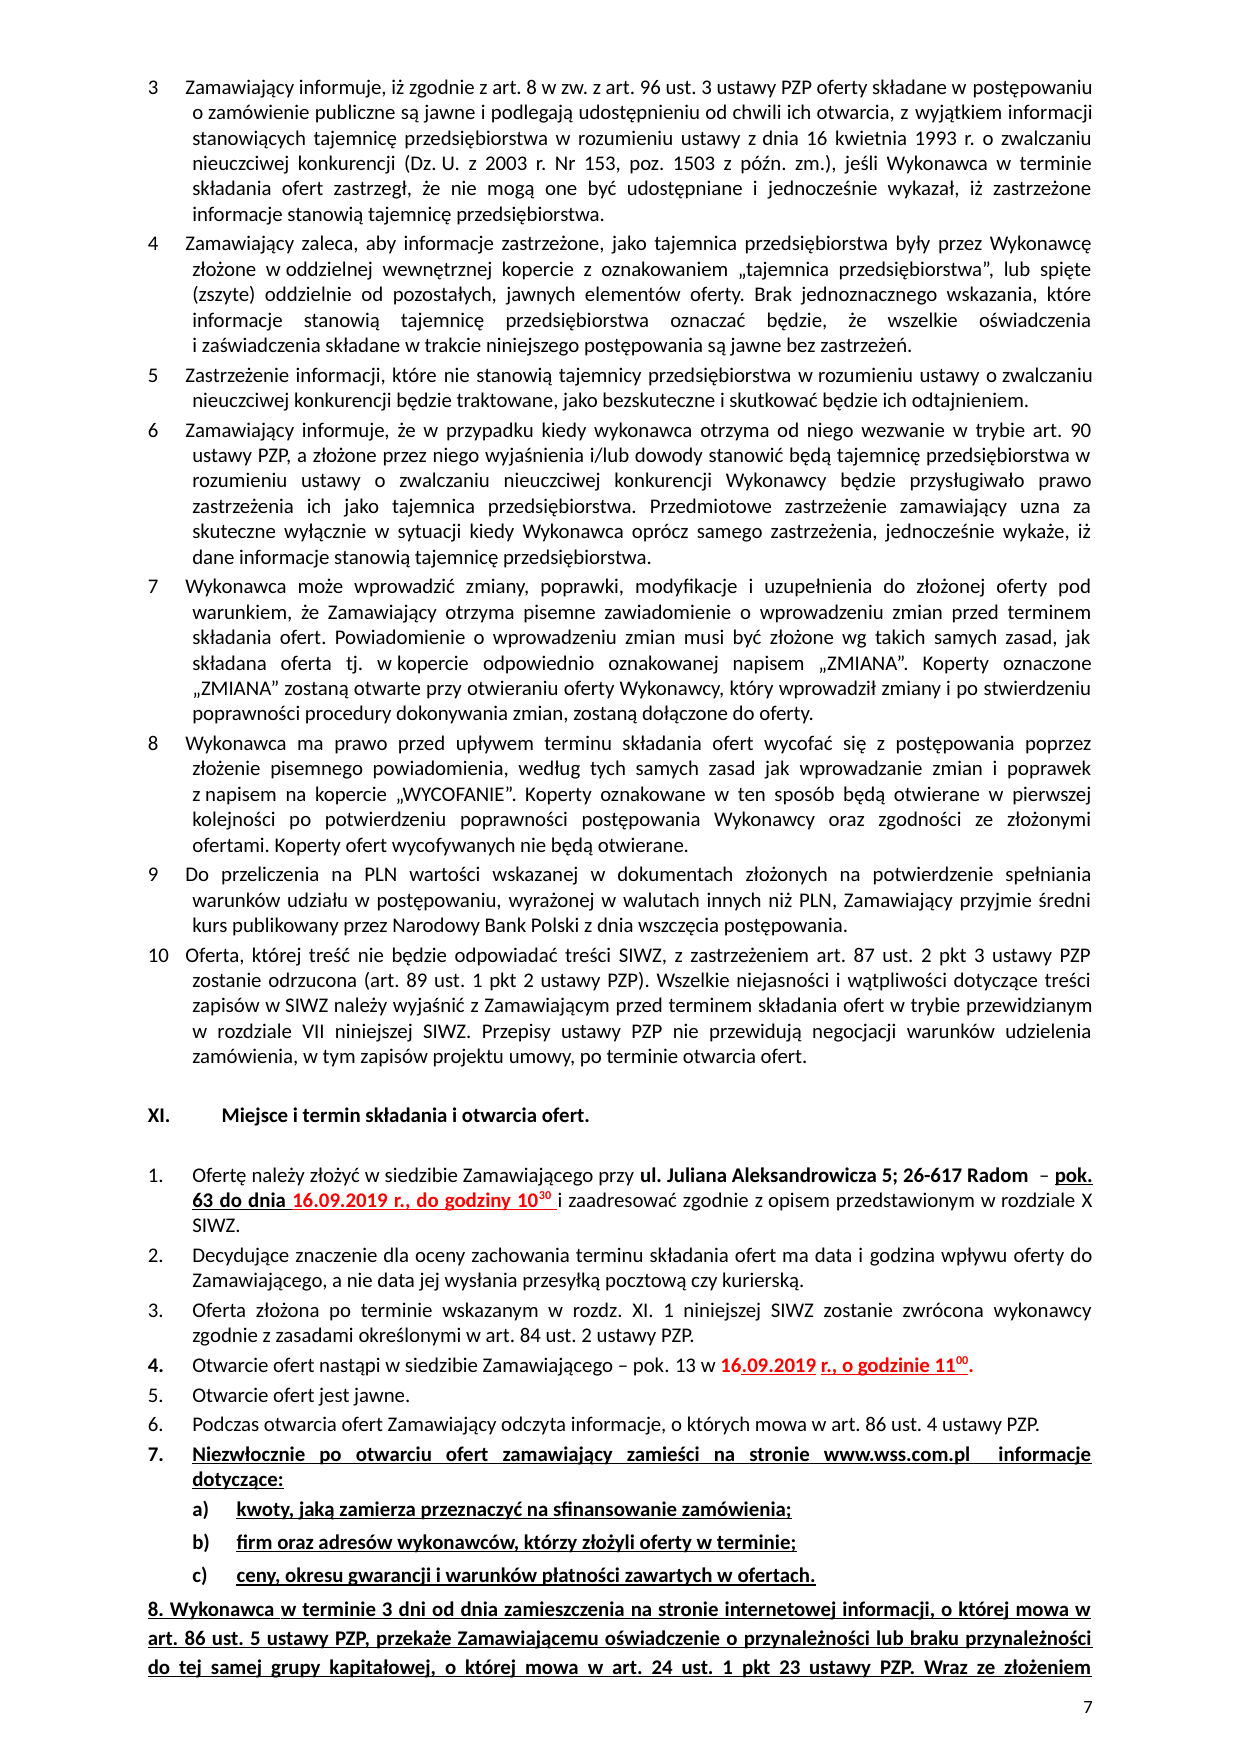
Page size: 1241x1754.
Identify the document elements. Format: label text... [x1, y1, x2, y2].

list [148, 1596, 1092, 1647]
list Otwarcie ofert nastąpi w siedzibie Zamawiającego – pok. 13 w 16.09.2019 r., o godzinie 1100. [148, 1352, 1092, 1378]
list ceny, okresu gwarancji i warunków płatności zawartych w ofertach. [192, 1563, 1092, 1588]
list firm oraz adresów wykonawców, którzy złożyli oferty w terminie; [192, 1529, 1092, 1555]
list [148, 1648, 1092, 1676]
list Ofertę należy złożyć w siedzibie Zamawiającego przy ul. Juliana Aleksandrowicza 5; 26-617 Radom – pok. 63 do dnia 16.09.2019 r., do godziny 1030 i zaadresować zgodnie z opisem przedstawionym w rozdziale X SIWZ. [148, 1162, 1092, 1238]
list Decydujące znaczenie dla oceny zachowania terminu składania ofert ma data i godzina wpływu oferty do Zamawiającego, a nie data jej wysłania przesyłką pocztową czy kurierską. [148, 1242, 1092, 1293]
list kwoty, jaką zamierza przeznaczyć na sfinansowanie zamówienia; [192, 1496, 1092, 1521]
list Wykonawca ma prawo przed upływem terminu składania ofert wycofać się z postępowania poprzez złożenie pisemnego powiadomienia, według tych samych zasad jak wprowadzanie zmian i poprawek z napisem na kopercie „WYCOFANIE”. Koperty oznakowane w ten sposób będą otwierane w pierwszej kolejności po potwierdzeniu poprawności postępowania Wykonawcy oraz zgodności ze złożonymi ofertami. Koperty ofert wycofywanych nie będą otwierane. [148, 730, 1092, 857]
list Podczas otwarcia ofert Zamawiający odczyta informacje, o których mowa w art. 86 ust. 4 ustawy PZP. [148, 1411, 1092, 1437]
list Zamawiający informuje, że w przypadku kiedy wykonawca otrzyma od niego wezwanie w trybie art. 90 ustawy PZP, a złożone przez niego wyjaśnienia i/lub dowody stanowić będą tajemnicę przedsiębiorstwa w rozumieniu ustawy o zwalczaniu nieuczciwej konkurencji Wykonawcy będzie przysługiwało prawo zastrzeżenia ich jako tajemnica przedsiębiorstwa. Przedmiotowe zastrzeżenie zamawiający uzna za skuteczne wyłącznie w sytuacji kiedy Wykonawca oprócz samego zastrzeżenia, jednocześnie wykaże, iż dane informacje stanowią tajemnicę przedsiębiorstwa. [148, 417, 1092, 569]
list Do przeliczenia na PLN wartości wskazanej w dokumentach złożonych na potwierdzenie spełniania warunków udziału w postępowaniu, wyrażonej w walutach innych niż PLN, Zamawiający przyjmie średni kurs publikowany przez Narodowy Bank Polski z dnia wszczęcia postępowania. [148, 861, 1092, 938]
list Zamawiający zaleca, aby informacje zastrzeżone, jako tajemnica przedsiębiorstwa były przez Wykonawcę złożone w oddzielnej wewnętrznej kopercie z oznakowaniem „tajemnica przedsiębiorstwa”, lub spięte (zszyte) oddzielnie od pozostałych, jawnych elementów oferty. Brak jednoznacznego wskazania, które informacje stanowią tajemnicę przedsiębiorstwa oznaczać będzie, że wszelkie oświadczenia i zaświadczenia składane w trakcie niniejszego postępowania są jawne bez zastrzeżeń. [148, 231, 1092, 358]
list Otwarcie ofert jest jawne. [148, 1382, 1092, 1407]
list Niezwłocznie po otwarciu ofert zamawiający zamieści na stronie www.wss.com.pl informacje dotyczące: [148, 1441, 1092, 1492]
list Zamawiający informuje, iż zgodnie z art. 8 w zw. z art. 96 ust. 3 ustawy PZP oferty składane w postępowaniu o zamówienie publiczne są jawne i podlegają udostępnieniu od chwili ich otwarcia, z wyjątkiem informacji stanowiących tajemnicę przedsiębiorstwa w rozumieniu ustawy z dnia 16 kwietnia 1993 r. o zwalczaniu nieuczciwej konkurencji (Dz. U. z 2003 r. Nr 153, poz. 1503 z późn. zm.), jeśli Wykonawca w terminie składania ofert zastrzegł, że nie mogą one być udostępniane i jednocześnie wykazał, iż zastrzeżone informacje stanowią tajemnicę przedsiębiorstwa. [148, 74, 1092, 226]
text XI. Miejsce i termin składania i otwarcia ofert. [148, 1103, 1092, 1128]
list Oferta złożona po terminie wskazanym w rozdz. XI. 1 niniejszej SIWZ zostanie zwrócona wykonawcy zgodnie z zasadami określonymi w art. 84 ust. 2 ustawy PZP. [148, 1297, 1092, 1348]
list Wykonawca może wprowadzić zmiany, poprawki, modyfikacje i uzupełnienia do złożonej oferty pod warunkiem, że Zamawiający otrzyma pisemne zawiadomienie o wprowadzeniu zmian przed terminem składania ofert. Powiadomienie o wprowadzeniu zmian musi być złożone wg takich samych zasad, jak składana oferta tj. w kopercie odpowiednio oznakowanej napisem „ZMIANA”. Koperty oznaczone „ZMIANA” zostaną otwarte przy otwieraniu oferty Wykonawcy, który wprowadził zmiany i po stwierdzeniu poprawności procedury dokonywania zmian, zostaną dołączone do oferty. [148, 573, 1092, 726]
list Oferta, której treść nie będzie odpowiadać treści SIWZ, z zastrzeżeniem art. 87 ust. 2 pkt 3 ustawy PZP zostanie odrzucona (art. 89 ust. 1 pkt 2 ustawy PZP). Wszelkie niejasności i wątpliwości dotyczące treści zapisów w SIWZ należy wyjaśnić z Zamawiającym przed terminem składania ofert w trybie przewidzianym w rozdziale VII niniejszej SIWZ. Przepisy ustawy PZP nie przewidują negocjacji warunków udzielenia zamówienia, w tym zapisów projektu umowy, po terminie otwarcia ofert. [148, 942, 1092, 1069]
list Zastrzeżenie informacji, które nie stanowią tajemnicy przedsiębiorstwa w rozumieniu ustawy o zwalczaniu nieuczciwej konkurencji będzie traktowane, jako bezskuteczne i skutkować będzie ich odtajnieniem. [148, 362, 1092, 413]
